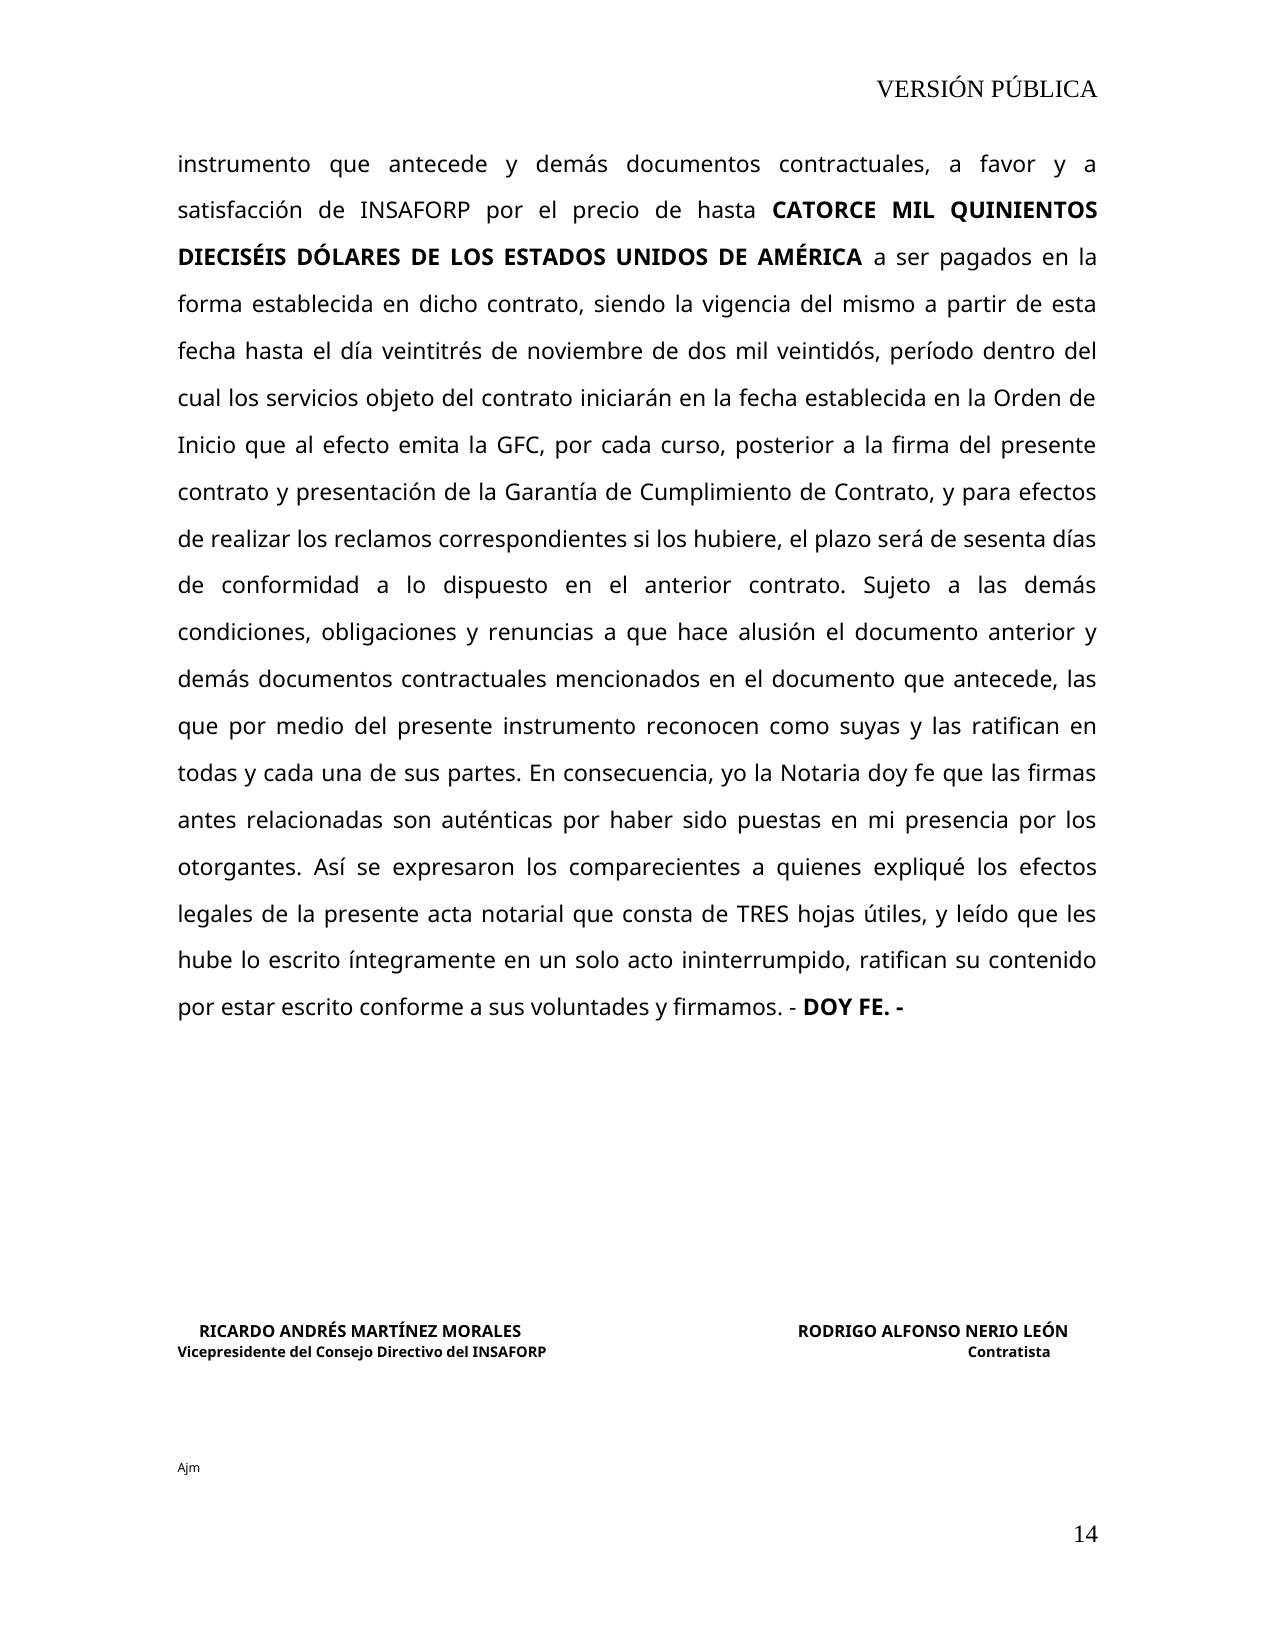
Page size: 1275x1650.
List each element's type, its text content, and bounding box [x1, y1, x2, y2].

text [177, 148, 1098, 1023]
text RICARDO ANDRÉS MARTÍNEZ MORALES RODRIGO ALFONSO NERIO LEÓN [177, 1319, 1098, 1342]
text Vicepresidente del Consejo Directivo del INSAFORP Contratista [177, 1342, 1098, 1362]
text Ajm [177, 1459, 1098, 1476]
